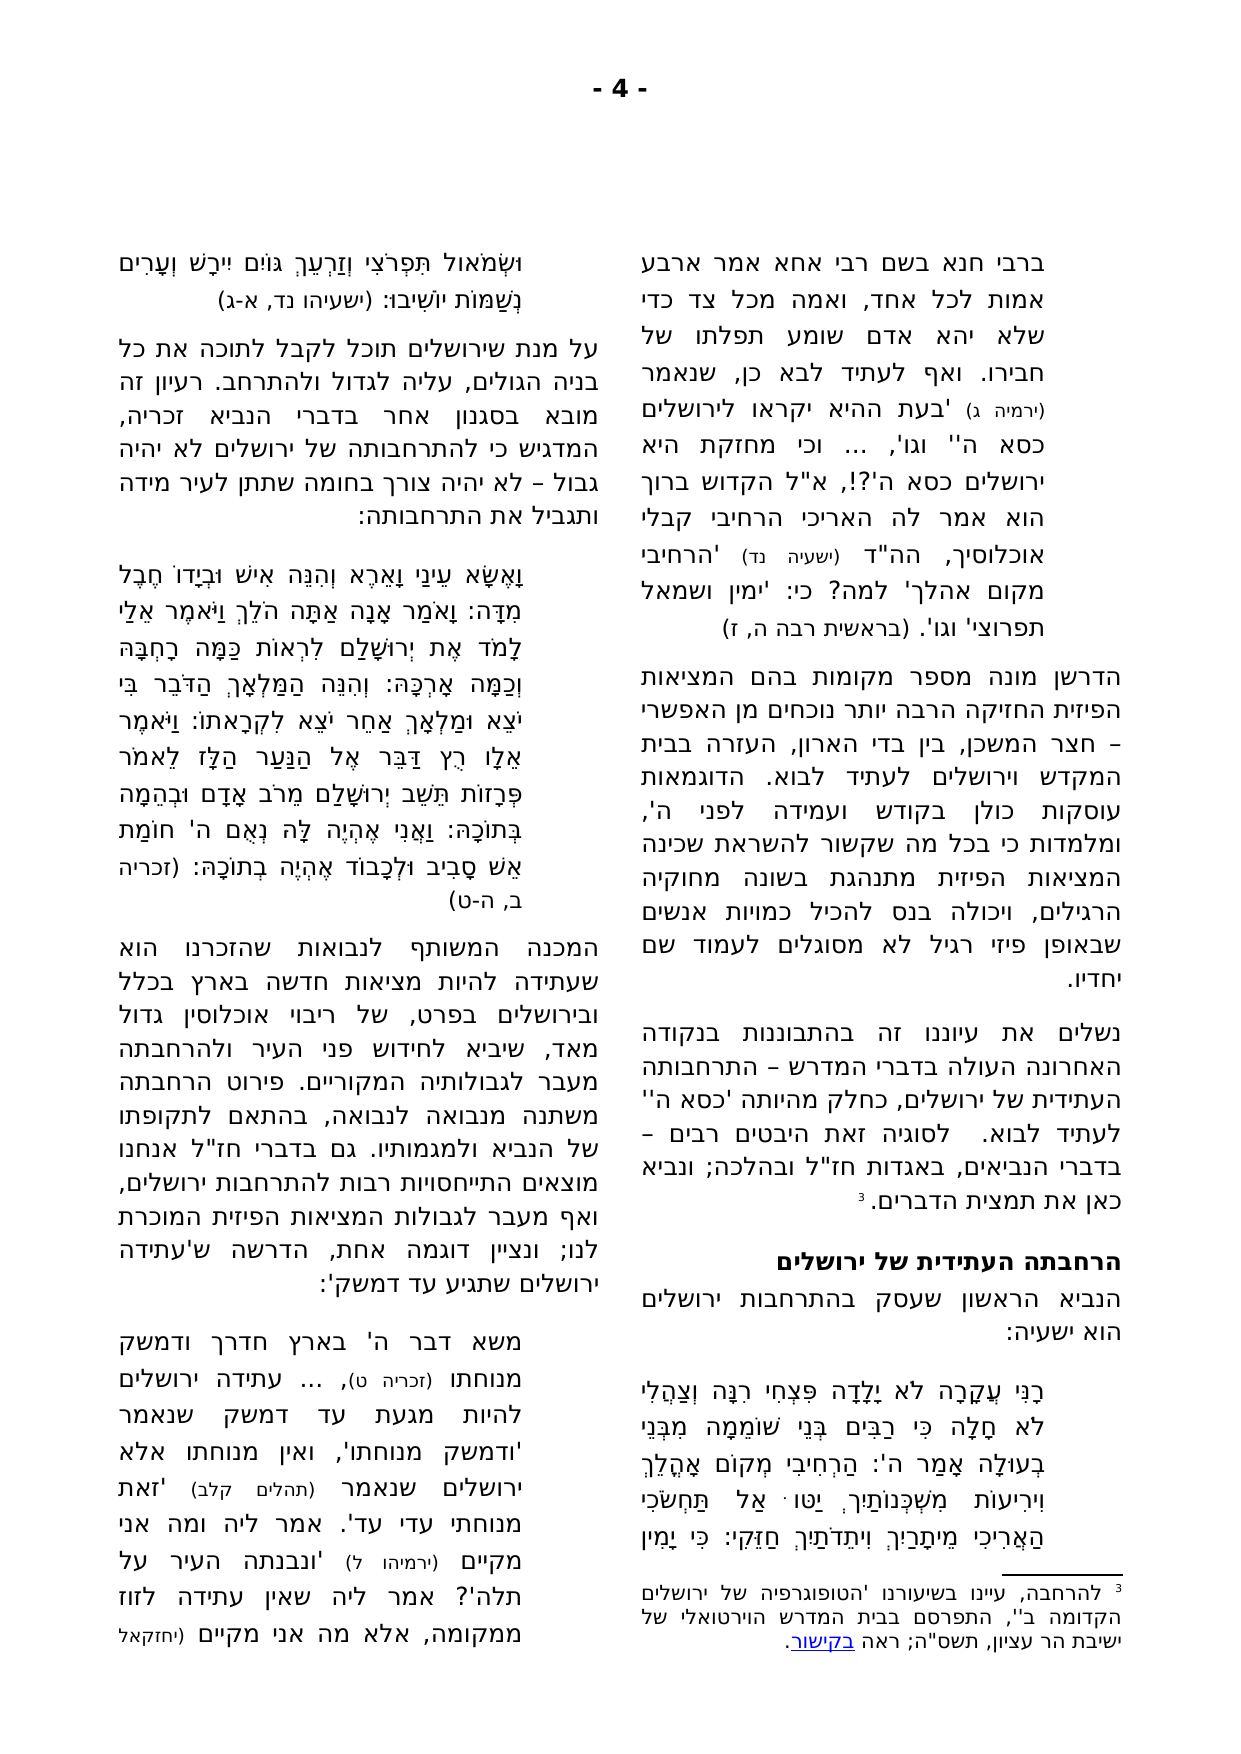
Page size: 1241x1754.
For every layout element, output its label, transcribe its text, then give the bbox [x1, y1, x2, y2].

text וָאֶשָּׂא עֵינַי וָאֵרֶא וְהִנֵּה אִישׁ וּבְיָדוֹ חֶבֶל מִדָּה: וָאֹמַר אָנָה אַתָּה הֹלֵךְ וַיֹּאמֶר אֵלַי לָמֹד אֶת יְרוּשָׁלִַם לִרְאוֹת כַּמָּה רָחְבָּהּ וְכַמָּה אָרְכָּהּ: וְהִנֵּה הַמַּלְאָךְ הַדֹּבֵר בִּי יֹצֵא וּמַלְאָךְ אַחֵר יֹצֵא לִקְרָאתוֹ: וַיֹּאמֶר אֵלָו רֻץ דַּבֵּר אֶל הַנַּעַר הַלָּז לֵאמֹר פְּרָזוֹת תֵּשֵׁב יְרוּשָׁלִַם מֵרֹב אָדָם וּבְהֵמָה בְּתוֹכָהּ: וַאֲנִי אֶהְיֶה לָּהּ נְאֻם ה' חוֹמַת אֵשׁ סָבִיב וּלְכָבוֹד אֶהְיֶה בְתוֹכָהּ: (זכריה ב, ה-ט) [118, 560, 523, 914]
text רָנִּי עֲקָרָה לֹא יָלָדָה פִּצְחִי רִנָּה וְצַהֲלִי לֹא חָלָה כִּי רַבִּים בְּנֵי שׁוֹמֵמָה מִבְּנֵי בְעוּלָה אָמַר ה': הַרְחִיבִי מְקוֹם אָהֳלֵךְ וִירִיעוֹת מִשְׁכְּנוֹתַיִךְ יַטּוּ אַל תַּחְשֹׂכִי הַאֲרִיכִי מֵיתָרַיִךְ וִיתֵדֹתַיִךְ חַזֵּקִי: כִּי יָמִין וּשְׂמֹאול תִּפְרֹצִי וְזַרְעֵךְ גּוֹיִם יִירָשׁ וְעָרִים נְשַׁמּוֹת יוֹשִׁיבוּ: (ישעיהו נד, א-ג) [118, 248, 523, 314]
text הדרשן מונה מספר מקומות בהם המציאות הפיזית החזיקה הרבה יותר נוכחים מן האפשרי – חצר המשכן, בין בדי הארון, העזרה בבית המקדש וירושלים לעתיד לבוא. הדוגמאות עוסקות כולן בקודש ועמידה לפני ה', ומלמדות כי בכל מה שקשור להשראת שכינה המציאות הפיזית מתנהגת בשונה מחוקיה הרגילים, ויכולה בנס להכיל כמויות אנשים שבאופן פיזי רגיל לא מסוגלים לעמוד שם יחדיו. [641, 662, 1122, 993]
text הנביא הראשון שעסק בהתרחבות ירושלים הוא ישעיה: [641, 1284, 1122, 1347]
text הרחבתה העתידית של ירושלים [641, 1240, 1122, 1278]
text נשלים את עיוננו זה בהתבוננות בנקודה האחרונה העולה בדברי המדרש – התרחבותה העתידית של ירושלים, כחלק מהיותה 'כסא ה'' לעתיד לבוא. לסוגיה זאת היבטים רבים – בדברי הנביאים, באגדות חז"ל ובהלכה; ונביא כאן את תמצית הדברים. [641, 1018, 1122, 1215]
text רָנִּי עֲקָרָה לֹא יָלָדָה פִּצְחִי רִנָּה וְצַהֲלִי לֹא חָלָה כִּי רַבִּים בְּנֵי שׁוֹמֵמָה מִבְּנֵי בְעוּלָה אָמַר ה': הַרְחִיבִי מְקוֹם אָהֳלֵךְ וִירִיעוֹת מִשְׁכְּנוֹתַיִךְ יַטּוּ אַל תַּחְשֹׂכִי הַאֲרִיכִי מֵיתָרַיִךְ וִיתֵדֹתַיִךְ חַזֵּקִי: כִּי יָמִין וּשְׂמֹאול תִּפְרֹצִי וְזַרְעֵךְ גּוֹיִם יִירָשׁ וְעָרִים נְשַׁמּוֹת יוֹשִׁיבוּ: (ישעיהו נד, א-ג) [641, 1376, 1045, 1551]
text על מנת שירושלים תוכל לקבל לתוכה את כל בניה הגולים, עליה לגדול ולהתרחב. רעיון זה מובא בסגנון אחר בדברי הנביא זכריה, המדגיש כי להתרחבותה של ירושלים לא יהיה גבול – לא יהיה צורך בחומה שתתן לעיר מידה ותגביל את התרחבותה: [118, 334, 599, 531]
text המכנה המשותף לנבואות שהזכרנו הוא שעתידה להיות מציאות חדשה בארץ בכלל ובירושלים בפרט, של ריבוי אוכלוסין גדול מאד, שיביא לחידוש פני העיר ולהרחבתה מעבר לגבולותיה המקוריים. פירוט הרחבתה משתנה מנבואה לנבואה, בהתאם לתקופתו של הנביא ולמגמותיו. גם בדברי חז"ל אנחנו מוצאים התייחסויות רבות להתרחבות ירושלים, ואף מעבר לגבולות המציאות הפיזית המוכרת לנו; ונציין דוגמה אחת, הדרשה ש'עתידה ירושלים שתגיע עד דמשק': [118, 933, 599, 1298]
